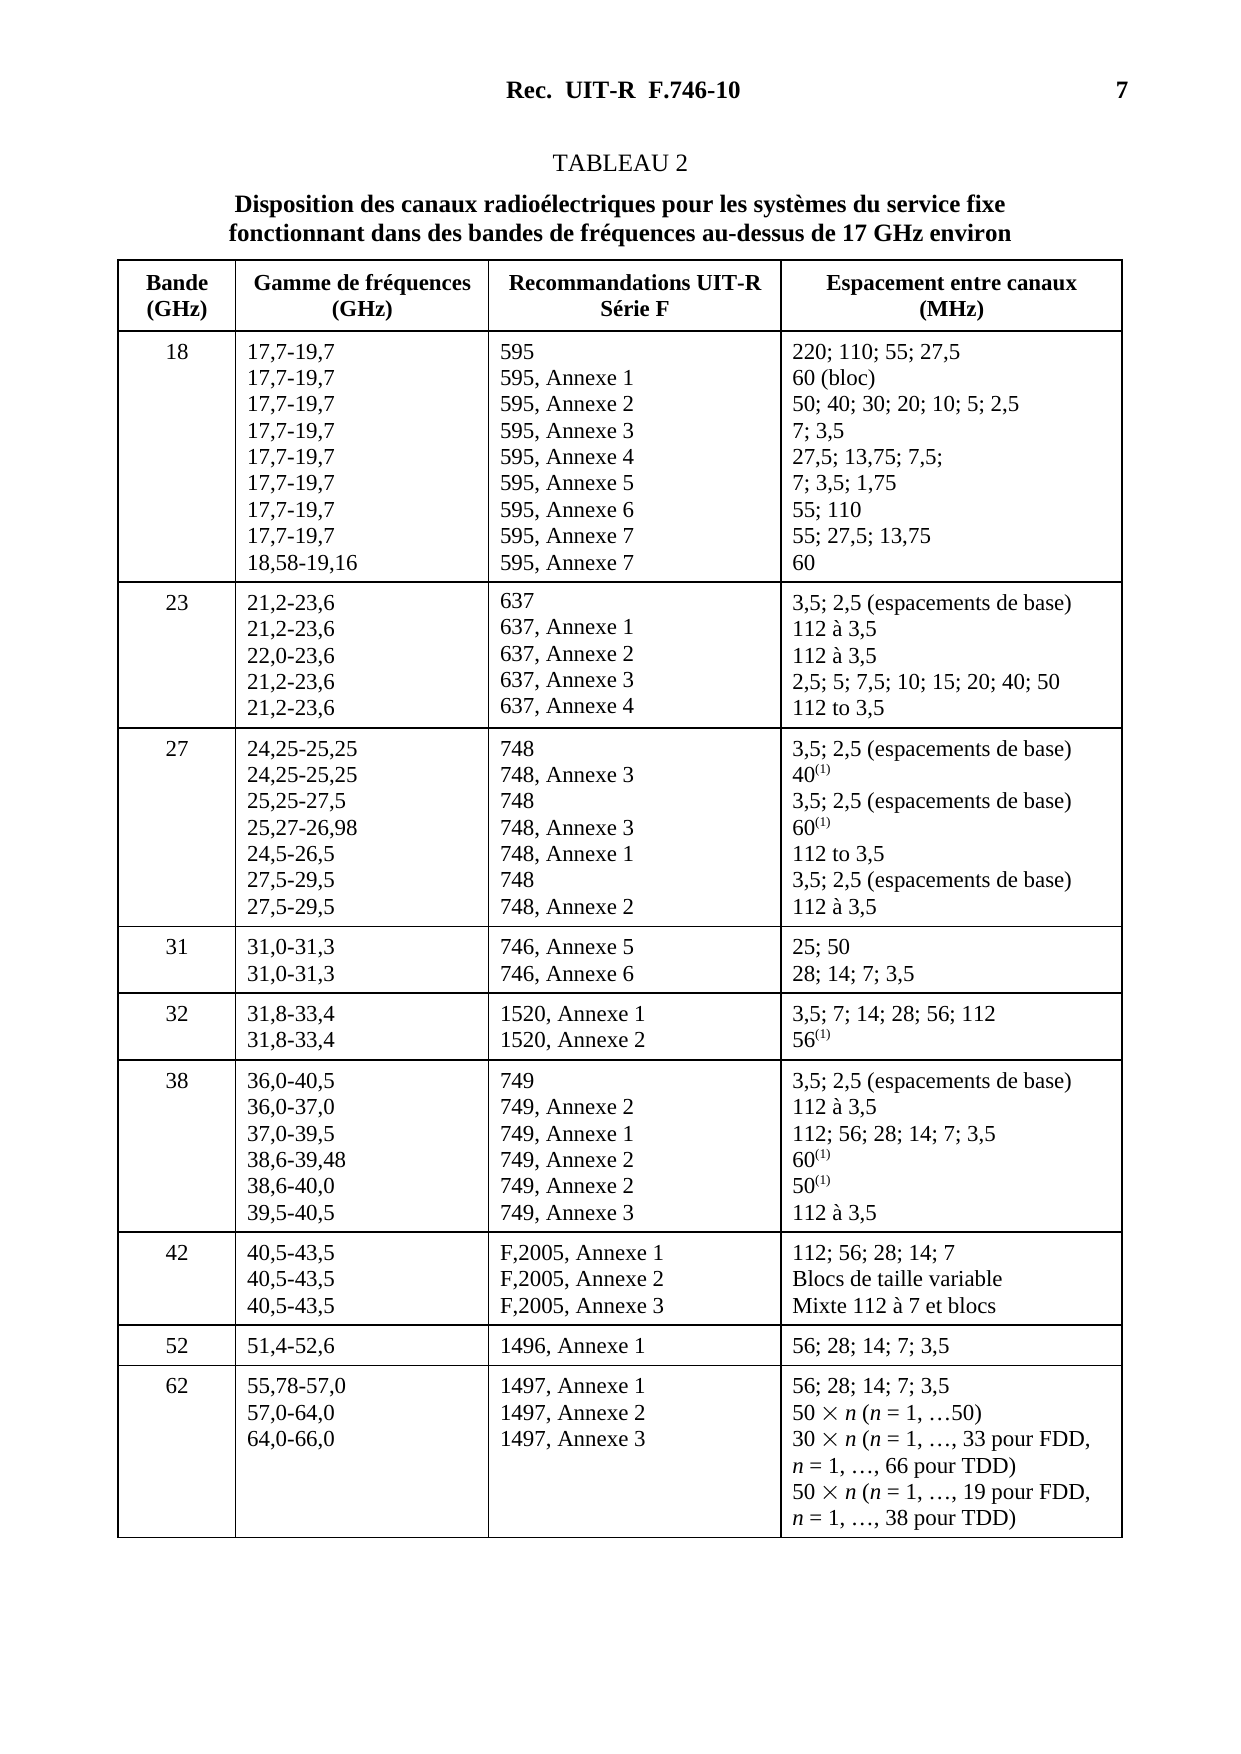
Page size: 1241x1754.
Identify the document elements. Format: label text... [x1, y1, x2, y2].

table_cell 55,78-57,0 57,0-64,0 64,0-66,0 [236, 1366, 488, 1537]
table_cell 36,0-40,5 36,0-37,0 37,0-39,5 38,6-39,48 38,6-40,0 39,5-40,5 [236, 1061, 488, 1231]
table_cell 220; 110; 55; 27,5 60 (bloc) 50; 40; 30; 20; 10; 5; 2,5 7; 3,5 27,5; 13,75; 7,5; 7; 3,5; 1,75 55; 110 55; 27,5; 13,75 60 [782, 332, 1121, 581]
table_cell 31,8-33,4 31,8-33,4 [236, 994, 488, 1059]
table_header Bande (GHz) [119, 261, 235, 330]
table_cell 1497, Annexe 1 1497, Annexe 2 1497, Annexe 3 [489, 1366, 780, 1537]
table_cell 51,4-52,6 [236, 1326, 488, 1365]
table_cell 31 [119, 927, 235, 992]
table_cell 595 595, Annexe 1 595, Annexe 2 595, Annexe 3 595, Annexe 4 595, Annexe 5 595, Annexe 6 595, Annexe 7 595, Annexe 7 [489, 332, 780, 581]
table_cell 637 637, Annexe 1 637, Annexe 2 637, Annexe 3 637, Annexe 4 [489, 583, 780, 727]
table_cell 25; 50 28; 14; 7; 3,5 [782, 927, 1121, 992]
table_cell 3,5; 7; 14; 28; 56; 112 56(1) [782, 994, 1121, 1059]
table_cell 32 [119, 994, 235, 1059]
table_cell 23 [119, 583, 235, 727]
table_cell 24,25-25,25 24,25-25,25 25,25-27,5 25,27-26,98 24,5-26,5 27,5-29,5 27,5-29,5 [236, 729, 488, 926]
table_cell 31,0-31,3 31,0-31,3 [236, 927, 488, 992]
table_cell 1520, Annexe 1 1520, Annexe 2 [489, 994, 780, 1059]
table_cell 748 748, Annexe 3 748 748, Annexe 3 748, Annexe 1 748 748, Annexe 2 [489, 729, 780, 926]
table_cell 112; 56; 28; 14; 7 Blocs de taille variable Mixte 112 à 7 et blocs [782, 1233, 1121, 1324]
table_cell 3,5; 2,5 (espacements de base) 112 à 3,5 112; 56; 28; 14; 7; 3,5 60(1) 50(1) 112 à 3,5 [782, 1061, 1121, 1231]
table_cell 17,7-19,7 17,7-19,7 17,7-19,7 17,7-19,7 17,7-19,7 17,7-19,7 17,7-19,7 17,7-19,7 18,58-19,16 [236, 332, 488, 581]
table_header Gamme de fréquences (GHz) [236, 261, 488, 330]
table_cell 56; 28; 14; 7; 3,5 50 n (n = 1, …50) 30 n (n = 1, …, 33 pour FDD, n = 1, …, 66 pour TDD) 50 n (n = 1, …, 19 pour FDD, n = 1, …, 38 pour TDD) [782, 1366, 1121, 1537]
table_header Recommandations UIT-R Série F [489, 261, 780, 330]
title Disposition des canaux radioélectriques pour les systèmes du service fixe fonctionnant dans des bandes de fréquences au-dessus de 17 GHz environ [118, 189, 1122, 246]
table_cell 40,5-43,5 40,5-43,5 40,5-43,5 [236, 1233, 488, 1324]
table_cell 3,5; 2,5 (espacements de base) 40(1) 3,5; 2,5 (espacements de base) 60(1) 112 to 3,5 3,5; 2,5 (espacements de base) 112 à 3,5 [782, 729, 1121, 926]
table_cell 38 [119, 1061, 235, 1231]
table_cell 52 [119, 1326, 235, 1365]
table_cell 746, Annexe 5 746, Annexe 6 [489, 927, 780, 992]
table_cell 56; 28; 14; 7; 3,5 [782, 1326, 1121, 1365]
table_cell 42 [119, 1233, 235, 1324]
table_header Espacement entre canaux (MHz) [782, 261, 1121, 330]
table_cell 62 [119, 1366, 235, 1537]
table_cell 27 [119, 729, 235, 926]
table_cell 1496, Annexe 1 [489, 1326, 780, 1365]
table_cell 3,5; 2,5 (espacements de base) 112 à 3,5 112 à 3,5 2,5; 5; 7,5; 10; 15; 20; 40; 50 112 to 3,5 [782, 583, 1121, 727]
text TABLEAU 2 [118, 148, 1122, 176]
table_cell 18 [119, 332, 235, 581]
table_cell 749 749, Annexe 2 749, Annexe 1 749, Annexe 2 749, Annexe 2 749, Annexe 3 [489, 1061, 780, 1231]
table_cell 21,2-23,6 21,2-23,6 22,0-23,6 21,2-23,6 21,2-23,6 [236, 583, 488, 727]
table_cell F,2005, Annexe 1 F,2005, Annexe 2 F,2005, Annexe 3 [489, 1233, 780, 1324]
